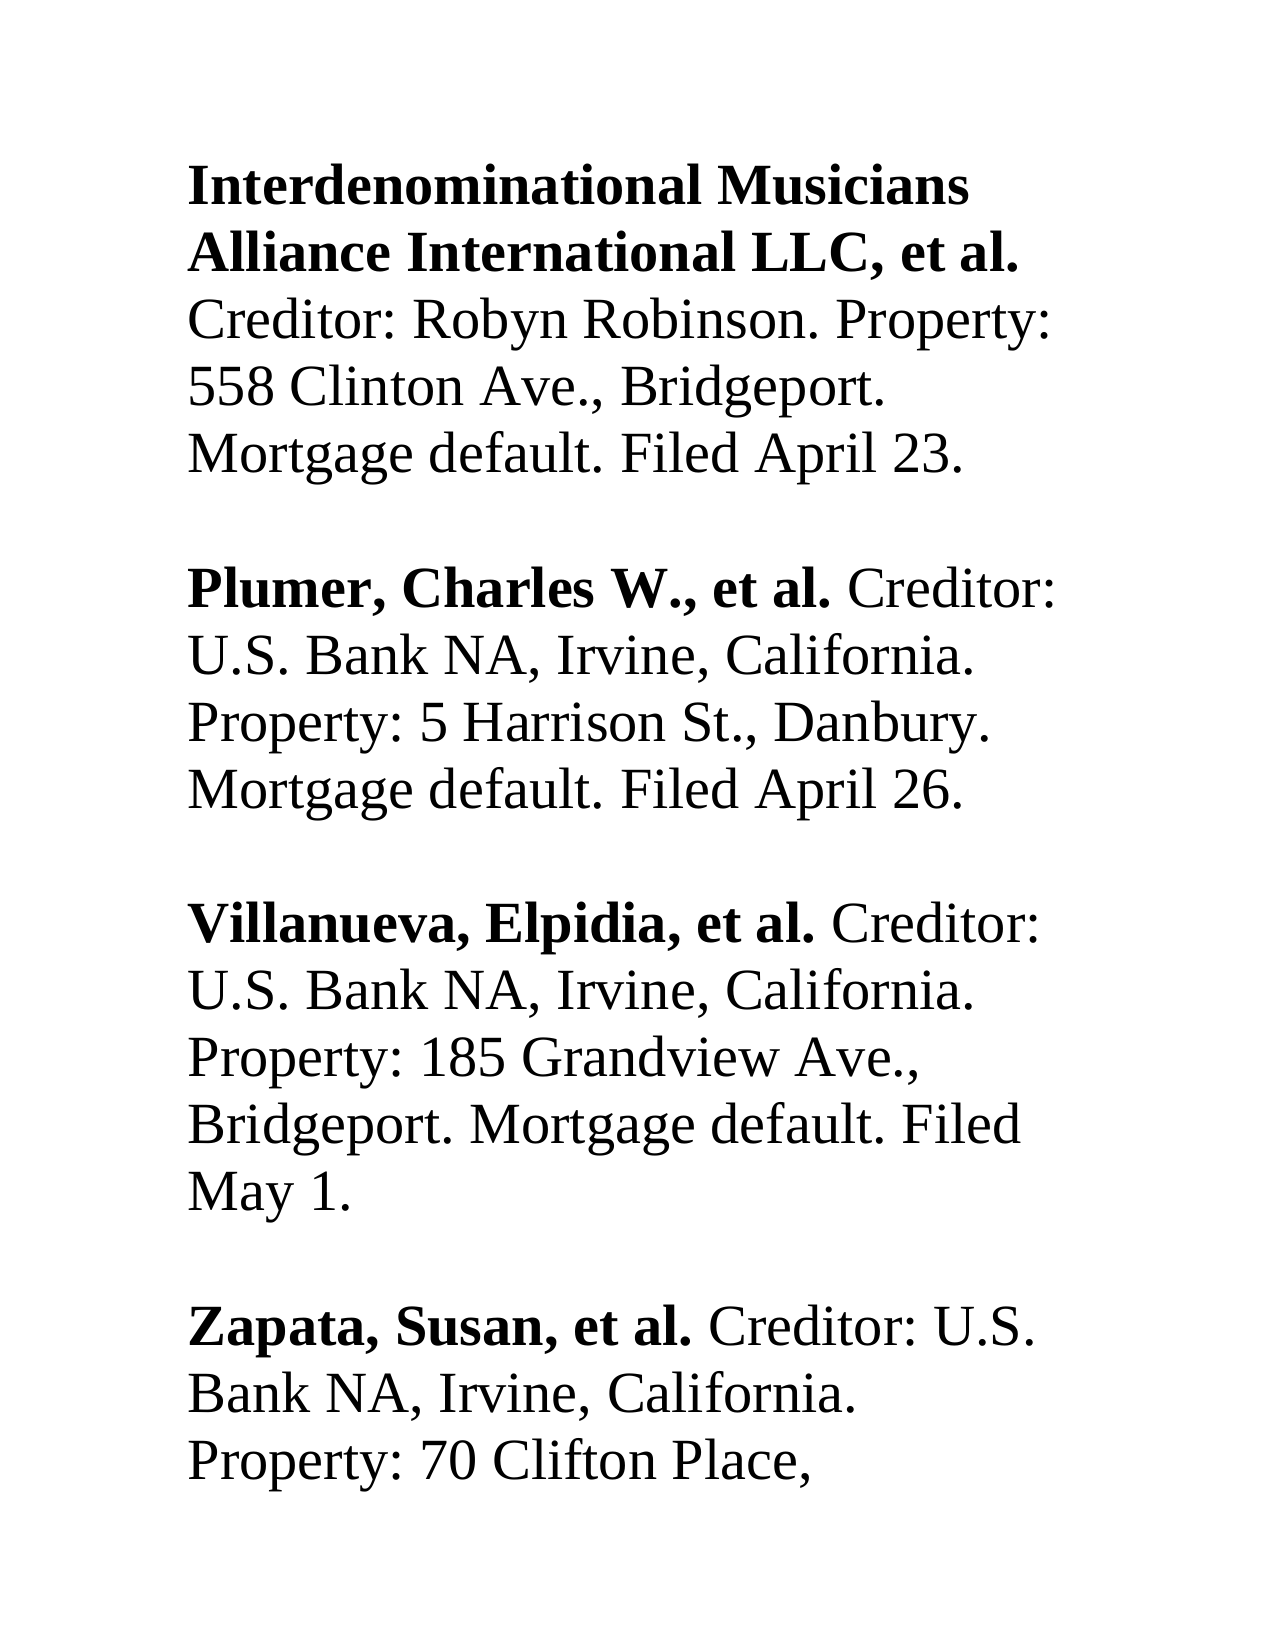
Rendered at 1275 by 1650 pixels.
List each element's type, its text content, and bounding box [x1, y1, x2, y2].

text Interdenominational Musicians Alliance International LLC, et al. Creditor: Robyn Robinson. Property: 558 Clinton Ave., Bridgeport. Mortgage default. Filed April 23. [187, 150, 1087, 485]
text Plumer, Charles W., et al. Creditor: U.S. Bank NA, Irvine, California. Property: 5 Harrison St., Danbury. Mortgage default. Filed April 26. [187, 552, 1087, 821]
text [187, 1290, 1087, 1492]
text Villanueva, Elpidia, et al. Creditor: U.S. Bank NA, Irvine, California. Property: 185 Grandview Ave., Bridgeport. Mortgage default. Filed May 1. [187, 888, 1087, 1223]
